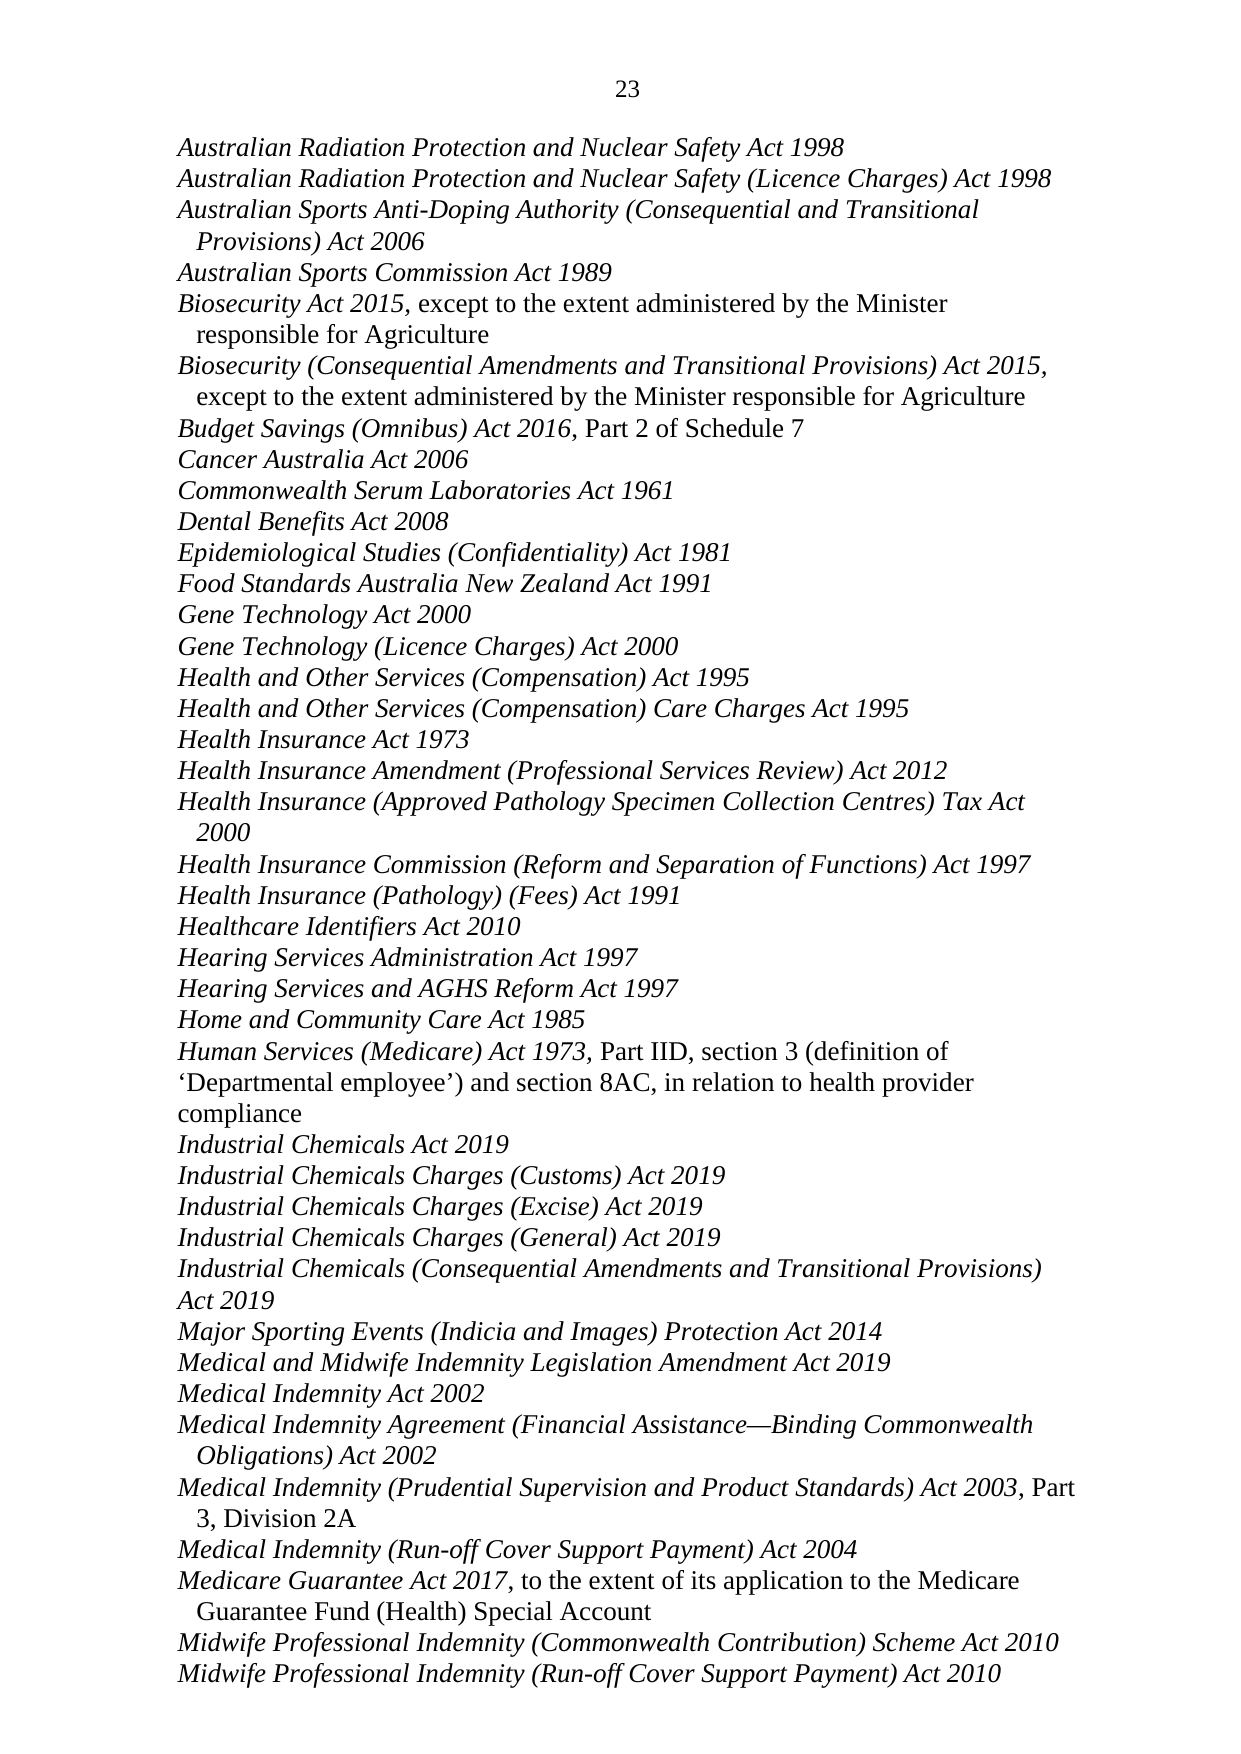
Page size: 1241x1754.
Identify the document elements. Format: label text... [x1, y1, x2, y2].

text Industrial Chemicals Charges (Customs) Act 2019 [177, 1159, 1078, 1190]
text Hearing Services Administration Act 1997 [177, 941, 1078, 972]
text Midwife Professional Indemnity (Run-off Cover Support Payment) Act 2010 [177, 1657, 1078, 1689]
text Hearing Services and AGHS Reform Act 1997 [177, 972, 1078, 1003]
text Health Insurance Act 1973 [177, 723, 1078, 754]
text Health and Other Services (Compensation) Care Charges Act 1995 [177, 692, 1078, 723]
text Cancer Australia Act 2006 [177, 443, 1078, 474]
text Industrial Chemicals Charges (General) Act 2019 [177, 1221, 1078, 1253]
text Industrial Chemicals Act 2019 [177, 1128, 1078, 1159]
text Budget Savings (Omnibus) Act 2016, Part 2 of Schedule 7 [177, 412, 1078, 443]
text Medicare Guarantee Act 2017, to the extent of its application to the Medicare Guarantee Fund (Health) Special Account [177, 1564, 1078, 1626]
text Industrial Chemicals (Consequential Amendments and Transitional Provisions) Act 2019 [177, 1253, 1078, 1315]
text Health and Other Services (Compensation) Act 1995 [177, 661, 1078, 692]
text Health Insurance Amendment (Professional Services Review) Act 2012 [177, 754, 1078, 785]
text Commonwealth Serum Laboratories Act 1961 [177, 474, 1078, 505]
text Healthcare Identifiers Act 2010 [177, 910, 1078, 941]
text Health Insurance (Pathology) (Fees) Act 1991 [177, 879, 1078, 910]
text Medical and Midwife Indemnity Legislation Amendment Act 2019 [177, 1346, 1078, 1377]
text Medical Indemnity (Prudential Supervision and Product Standards) Act 2003, Part 3, Division 2A [177, 1471, 1078, 1533]
text Home and Community Care Act 1985 [177, 1003, 1078, 1034]
text Medical Indemnity Agreement (Financial Assistance—Binding Commonwealth Obligations) Act 2002 [177, 1408, 1078, 1471]
text Epidemiological Studies (Confidentiality) Act 1981 [177, 536, 1078, 567]
text Medical Indemnity Act 2002 [177, 1377, 1078, 1408]
text Biosecurity (Consequential Amendments and Transitional Provisions) Act 2015, except to the extent administered by the Minister responsible for Agriculture [177, 349, 1078, 412]
text Health Insurance (Approved Pathology Specimen Collection Centres) Tax Act 2000 [177, 785, 1078, 848]
text Dental Benefits Act 2008 [177, 505, 1078, 536]
text Australian Sports Anti-Doping Authority (Consequential and Transitional Provisions) Act 2006 [177, 194, 1078, 256]
text Gene Technology (Licence Charges) Act 2000 [177, 630, 1078, 661]
text Biosecurity Act 2015, except to the extent administered by the Minister responsible for Agriculture [177, 287, 1078, 349]
text Australian Sports Commission Act 1989 [177, 256, 1078, 287]
text Medical Indemnity (Run-off Cover Support Payment) Act 2004 [177, 1533, 1078, 1564]
text Food Standards Australia New Zealand Act 1991 [177, 567, 1078, 598]
text Major Sporting Events (Indicia and Images) Protection Act 2014 [177, 1315, 1078, 1346]
text Human Services (Medicare) Act 1973, Part IID, section 3 (definition of ‘Departmental employee’) and section 8AC, in relation to health provider compliance [177, 1034, 1078, 1128]
text Australian Radiation Protection and Nuclear Safety (Licence Charges) Act 1998 [177, 162, 1078, 194]
text Health Insurance Commission (Reform and Separation of Functions) Act 1997 [177, 848, 1078, 879]
text Midwife Professional Indemnity (Commonwealth Contribution) Scheme Act 2010 [177, 1626, 1078, 1657]
text Australian Radiation Protection and Nuclear Safety Act 1998 [177, 131, 1078, 162]
text Gene Technology Act 2000 [177, 598, 1078, 630]
text Industrial Chemicals Charges (Excise) Act 2019 [177, 1190, 1078, 1221]
